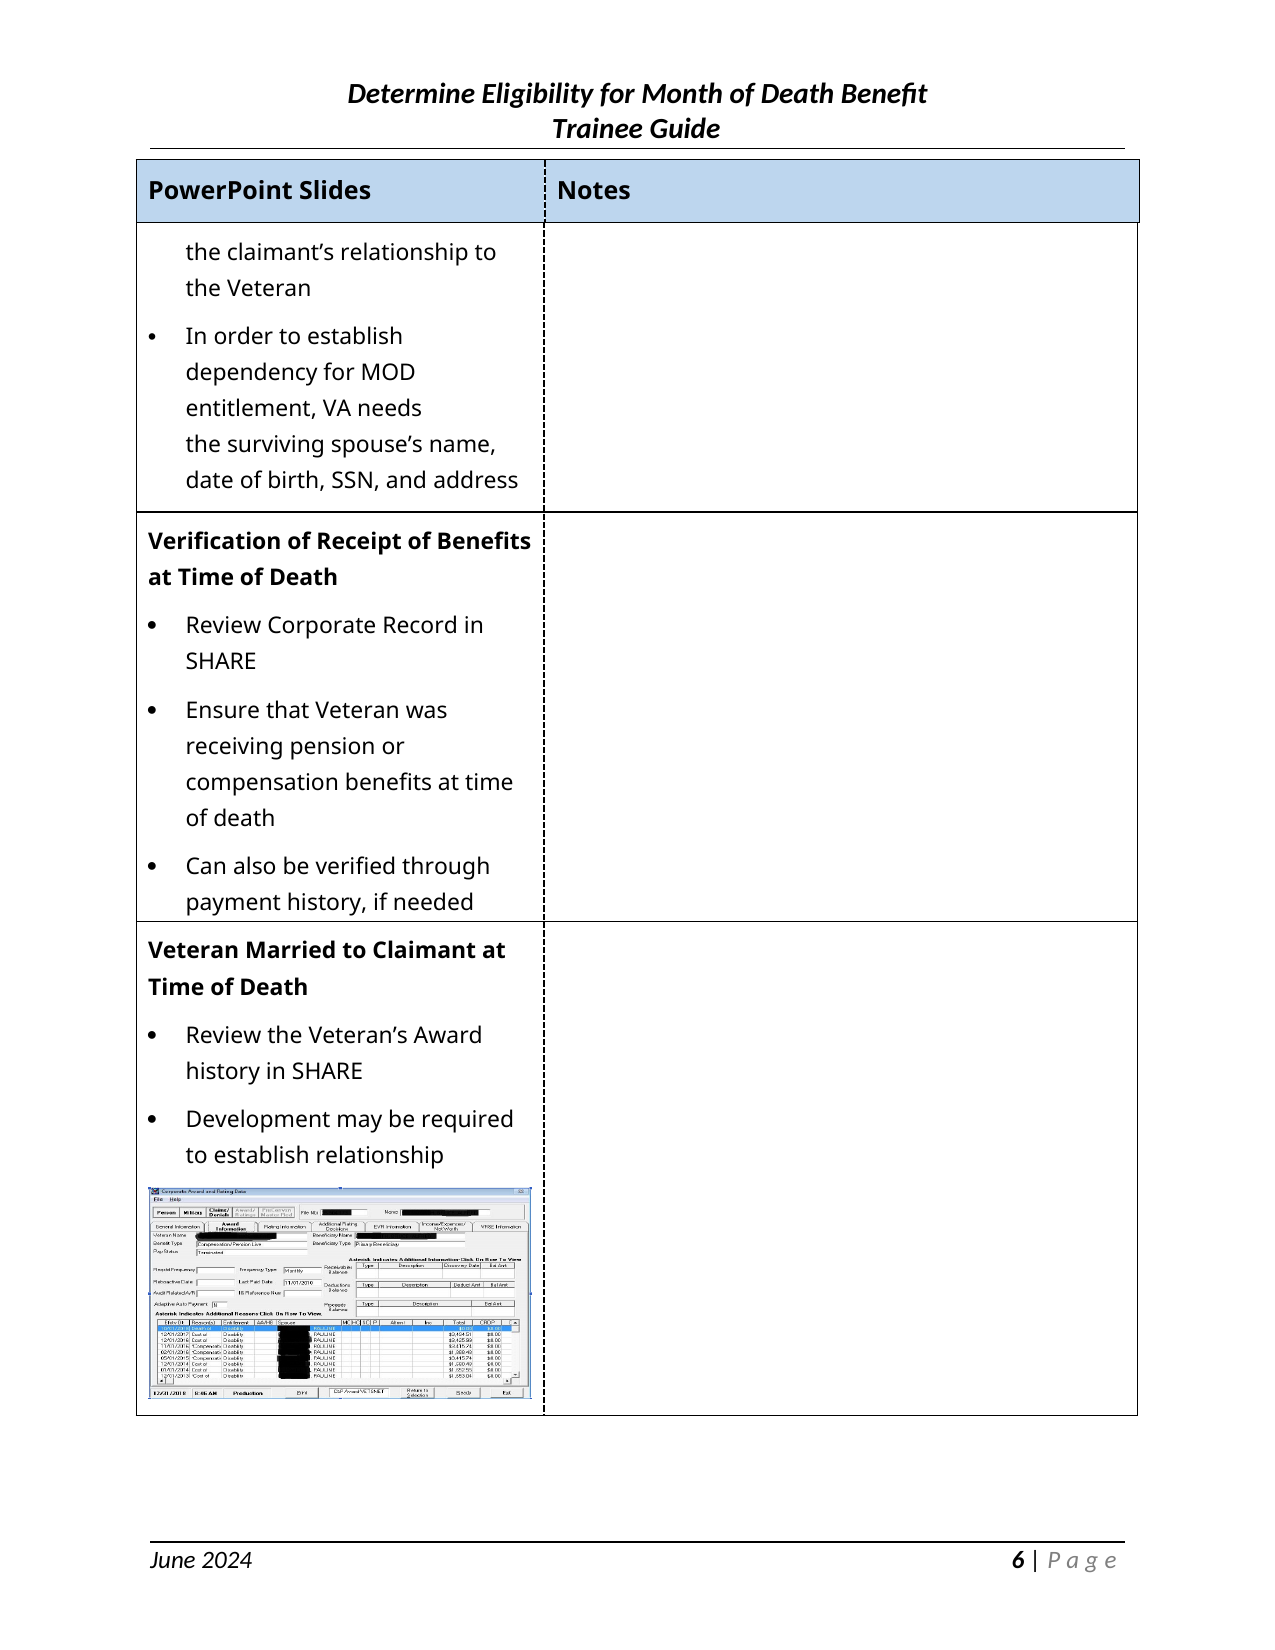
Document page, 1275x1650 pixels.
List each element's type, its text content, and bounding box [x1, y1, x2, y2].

picture [147, 1187, 532, 1399]
table_cell Verification of Receipt of Benefits at Time of Death Review Corporate Record in SHARE Ensure that Veteran was receiving pension or compensation benefits at time of death Can also be verified through payment history, if needed [137, 513, 544, 921]
table_cell [544, 223, 1137, 511]
table_cell Veteran Married to Claimant at Time of Death Review the Veteran’s Award history in SHARE Development may be required to establish relationship [137, 922, 544, 1414]
table_header Notes [545, 160, 1139, 222]
table_header PowerPoint Slides [137, 160, 544, 222]
table_cell [544, 513, 1137, 921]
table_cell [137, 223, 544, 511]
table_cell [544, 922, 1137, 1414]
